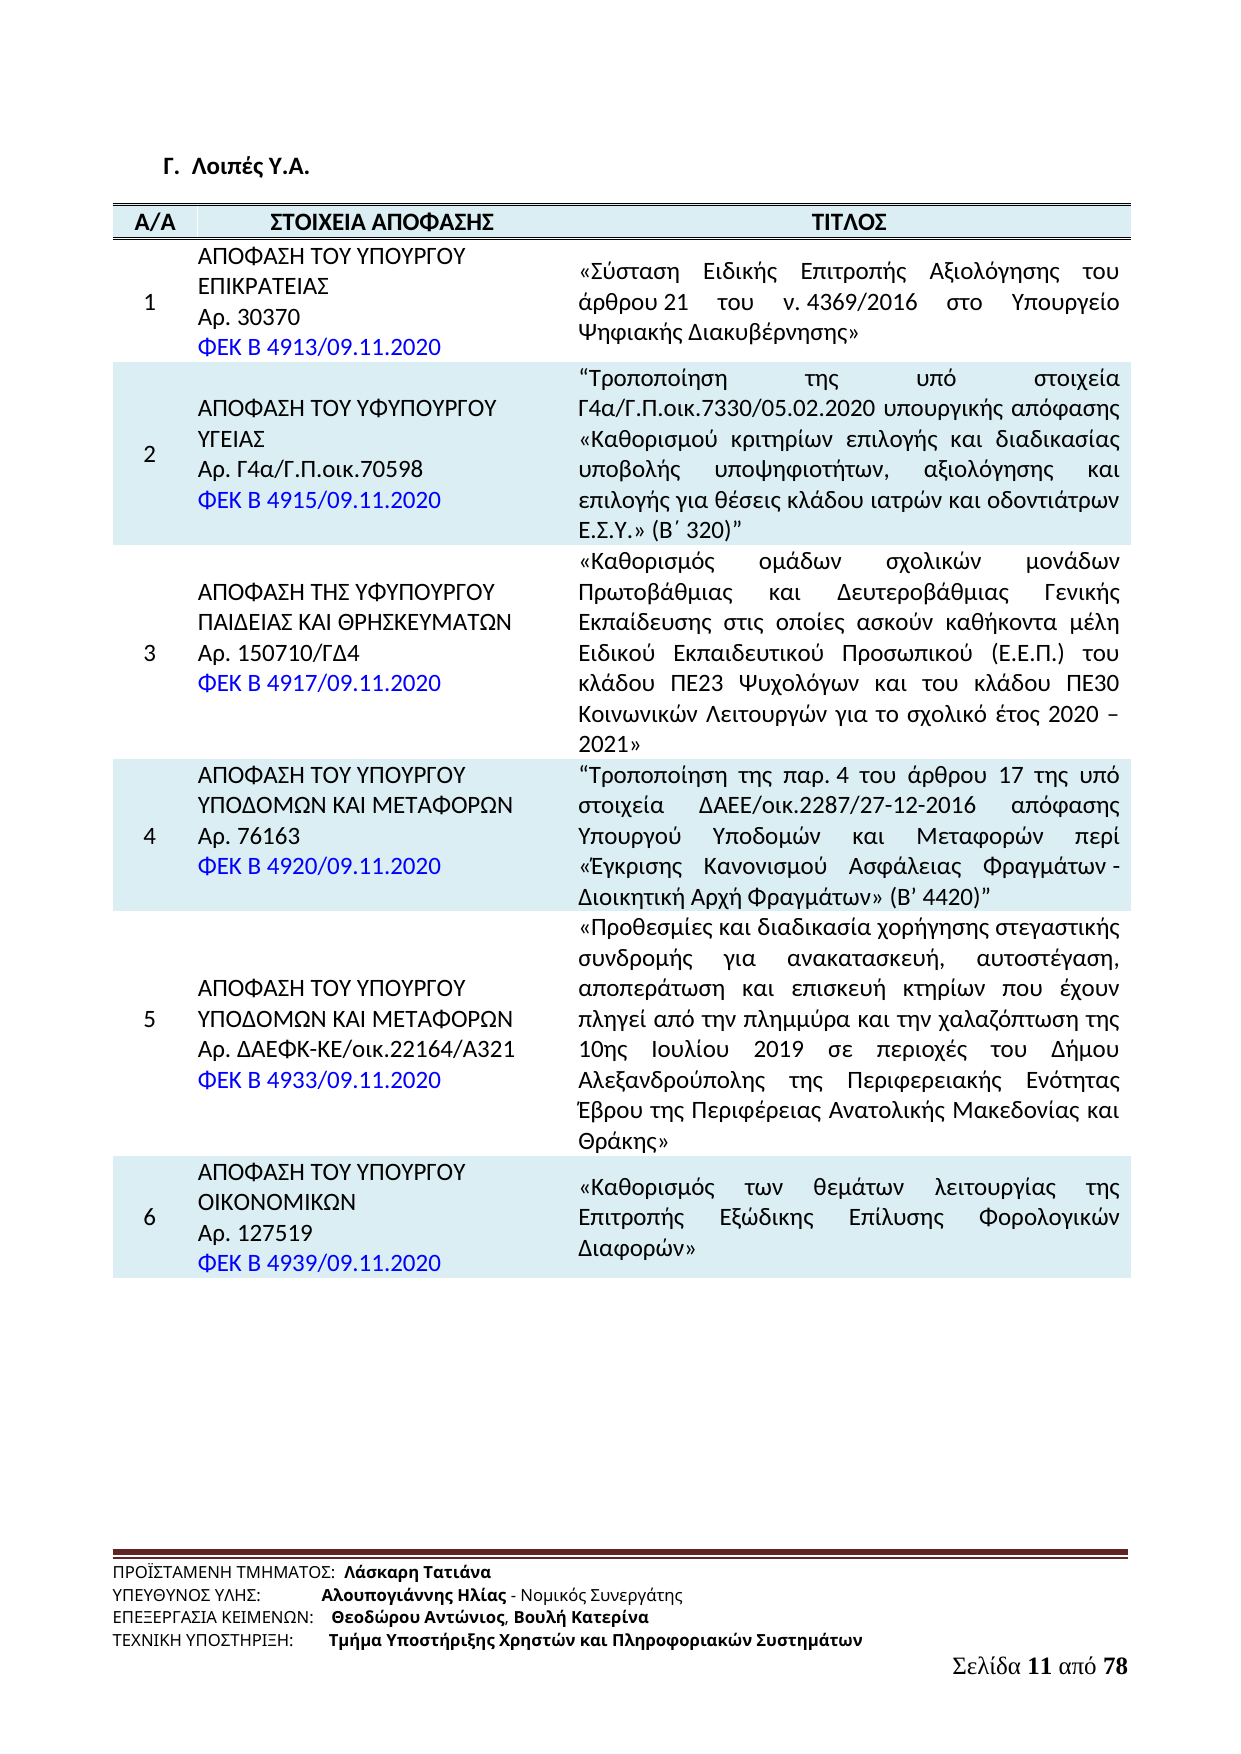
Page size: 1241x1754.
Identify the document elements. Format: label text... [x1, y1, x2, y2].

table_cell ΑΠΟΦΑΣΗ ΤΟΥ ΥΠΟΥΡΓΟΥ ΥΠΟΔΟΜΩΝ ΚΑΙ ΜΕΤΑΦΟΡΩΝ Αρ. ΔΑΕΦΚ-ΚΕ/οικ.22164/A321 ΦΕΚ B 4933/09.11.2020 [186, 911, 567, 1156]
table_cell “Τροποποίηση της παρ. 4 του άρθρου 17 της υπό στοιχεία ΔΑΕΕ/οικ.2287/27-12-2016 απόφασης Υπουργού Υποδομών και Μεταφορών περί «Έγκρισης Κανονισμού Ασφάλειας Φραγμάτων - Διοικητική Αρχή Φραγμάτων» (Β’ 4420)” [567, 759, 1131, 911]
table_header ΤΙΤΛΟΣ [567, 206, 1131, 237]
table_cell ΑΠΟΦΑΣΗ ΤΟΥ ΥΠΟΥΡΓΟΥ ΕΠΙΚΡΑΤΕΙΑΣ Αρ. 30370 ΦΕΚ B 4913/09.11.2020 [186, 240, 567, 362]
table_cell 1 [113, 240, 186, 362]
table_cell ΑΠΟΦΑΣΗ ΤΟΥ ΥΦΥΠΟΥΡΓΟΥ ΥΓΕΙΑΣ Αρ. Γ4α/Γ.Π.οικ.70598 ΦΕΚ B 4915/09.11.2020 [186, 362, 567, 545]
table_header A/A [113, 206, 197, 237]
table_header ΣΤΟΙΧΕΙΑ ΑΠΟΦΑΣΗΣ [198, 206, 567, 237]
table_cell 6 [113, 1156, 186, 1278]
table_cell 5 [113, 911, 186, 1156]
table_cell «Καθορισμός ομάδων σχολικών μονάδων Πρωτοβάθμιας και Δευτεροβάθμιας Γενικής Εκπαίδευσης στις οποίες ασκούν καθήκοντα μέλη Ειδικού Εκπαιδευτικού Προσωπικού (Ε.Ε.Π.) του κλάδου ΠΕ23 Ψυχολόγων και του κλάδου ΠΕ30 Κοινωνικών Λειτουργών για το σχολικό έτος 2020 – 2021» [567, 545, 1131, 759]
table_cell «Καθορισμός των θεμάτων λειτουργίας της Επιτροπής Εξώδικης Επίλυσης Φορολογικών Διαφορών» [567, 1156, 1131, 1278]
subtitle Γ. Λοιπές Υ.Α. [112, 150, 1090, 181]
table_cell ΑΠΟΦΑΣΗ ΤΗΣ ΥΦΥΠΟΥΡΓΟΥ ΠΑΙΔΕΙΑΣ ΚΑΙ ΘΡΗΣΚΕΥΜΑΤΩΝ Αρ. 150710/ΓΔ4 ΦΕΚ B 4917/09.11.2020 [186, 545, 567, 759]
table_cell «Προθεσμίες και διαδικασία χορήγησης στεγαστικής συνδρομής για ανακατασκευή, αυτοστέγαση, αποπεράτωση και επισκευή κτηρίων που έχουν πληγεί από την πλημμύρα και την χαλαζόπτωση της 10ης Ιουλίου 2019 σε περιοχές του Δήμου Αλεξανδρούπολης της Περιφερειακής Ενότητας Έβρου της Περιφέρειας Ανατολικής Μακεδονίας και Θράκης» [567, 911, 1131, 1156]
table_cell “Τροποποίηση της υπό στοιχεία Γ4α/Γ.Π.οικ.7330/05.02.2020 υπουργικής απόφασης «Καθορισμού κριτηρίων επιλογής και διαδικασίας υποβολής υποψηφιοτήτων, αξιολόγησης και επιλογής για θέσεις κλάδου ιατρών και οδοντιάτρων Ε.Σ.Υ.» (Β΄ 320)” [567, 362, 1131, 545]
table_cell 3 [113, 545, 186, 759]
table_cell ΑΠΟΦΑΣΗ ΤΟΥ ΥΠΟΥΡΓΟΥ ΟΙΚΟΝΟΜΙΚΩΝ Αρ. 127519 ΦΕΚ B 4939/09.11.2020 [186, 1156, 567, 1278]
table_cell ΑΠΟΦΑΣΗ ΤΟΥ ΥΠΟΥΡΓΟΥ ΥΠΟΔΟΜΩΝ ΚΑΙ ΜΕΤΑΦΟΡΩΝ Αρ. 76163 ΦΕΚ B 4920/09.11.2020 [186, 759, 567, 911]
table_cell 2 [113, 362, 186, 545]
table_cell 4 [113, 759, 186, 911]
table_cell «Σύσταση Ειδικής Επιτροπής Αξιολόγησης του άρθρου 21 του ν. 4369/2016 στο Υπουργείο Ψηφιακής Διακυβέρνησης» [567, 240, 1131, 362]
